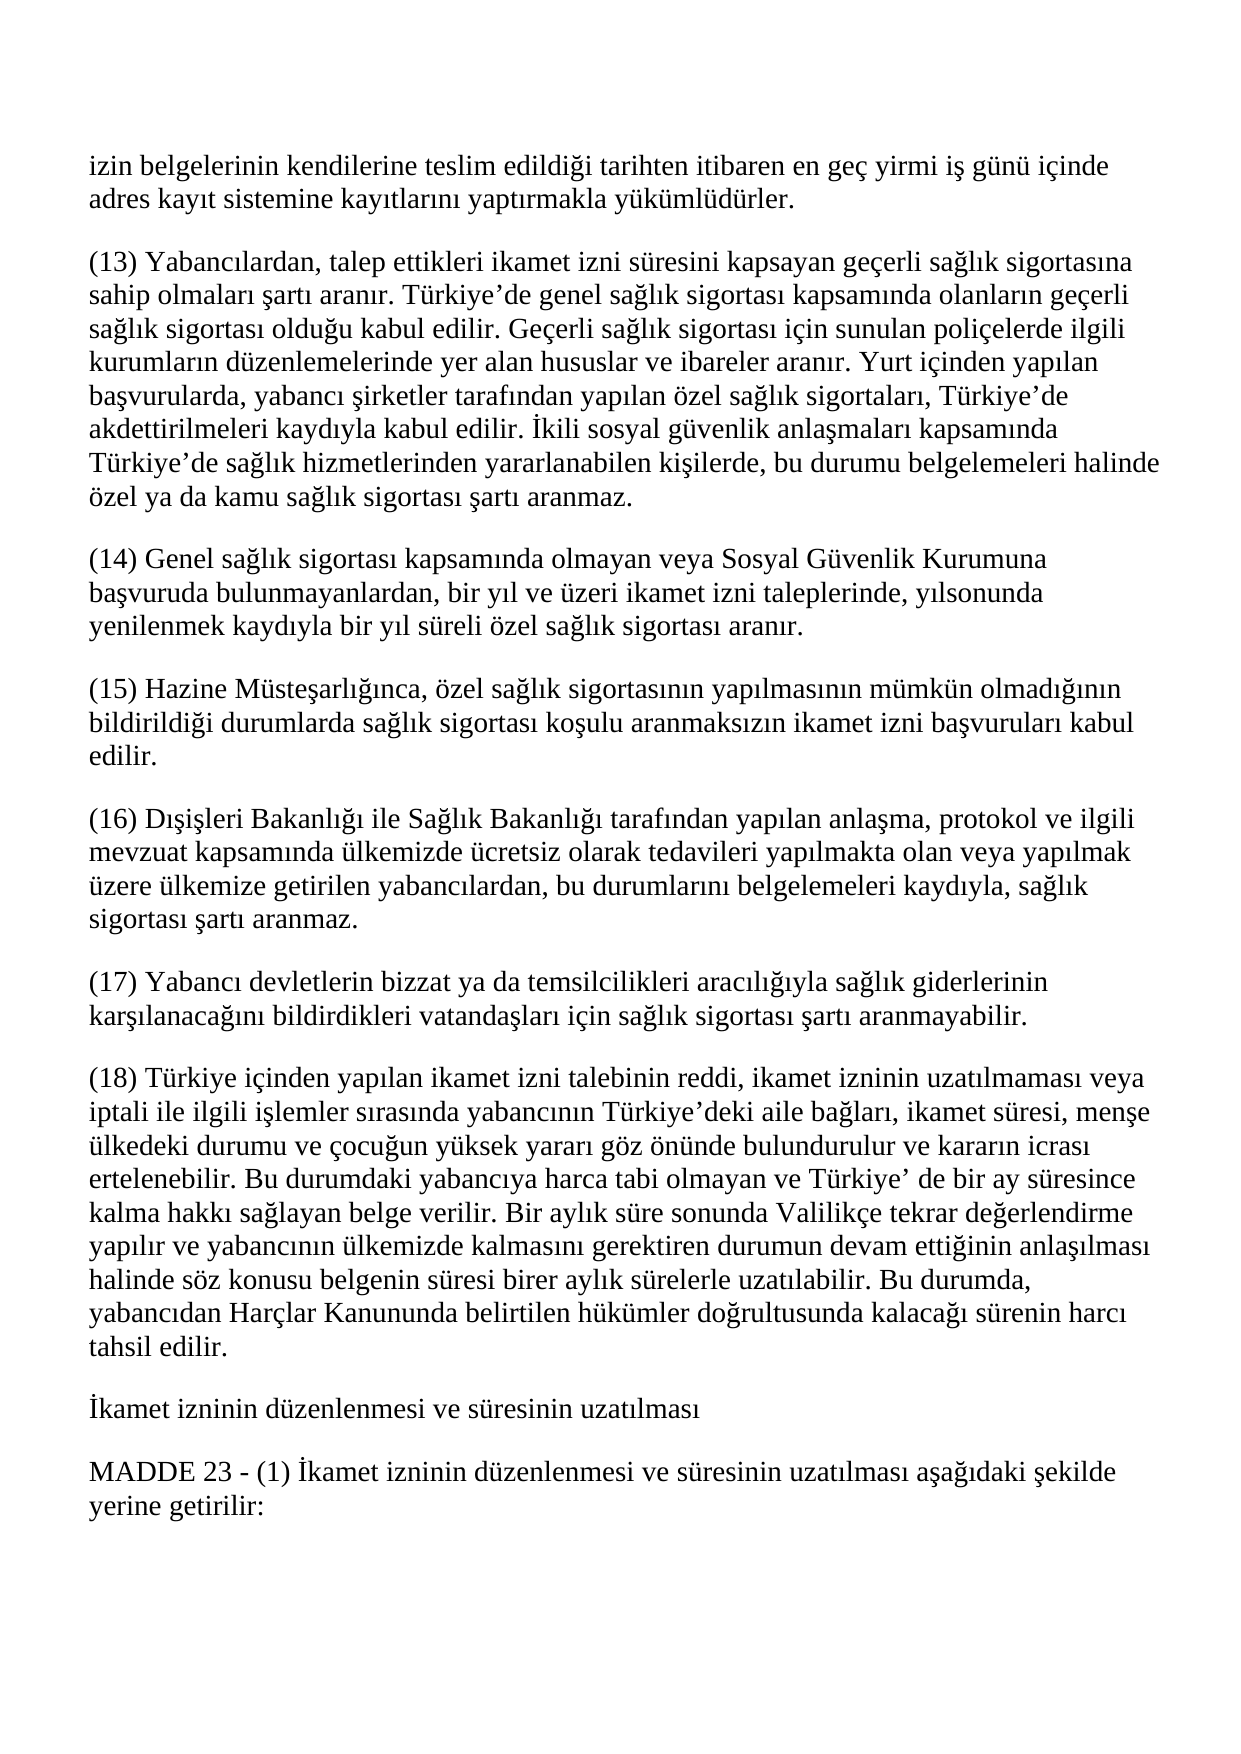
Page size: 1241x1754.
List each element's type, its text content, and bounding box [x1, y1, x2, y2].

text (13) Yabancılardan, talep ettikleri ikamet izni süresini kapsayan geçerli sağlık sigortasına sahip olmaları şartı aranır. Türkiye’de genel sağlık sigortası kapsamında olanların geçerli sağlık sigortası olduğu kabul edilir. Geçerli sağlık sigortası için sunulan poliçelerde ilgili kurumların düzenlemelerinde yer alan hususlar ve ibareler aranır. Yurt içinden yapılan başvurularda, yabancı şirketler tarafından yapılan özel sağlık sigortaları, Türkiye’de akdettirilmeleri kaydıyla kabul edilir. İkili sosyal güvenlik anlaşmaları kapsamında Türkiye’de sağlık hizmetlerinden yararlanabilen kişilerde, bu durumu belgelemeleri halinde özel ya da kamu sağlık sigortası şartı aranmaz. [89, 244, 1166, 512]
text (15) Hazine Müsteşarlığınca, özel sağlık sigortasının yapılmasının mümkün olmadığının bildirildiği durumlarda sağlık sigortası koşulu aranmaksızın ikamet izni başvuruları kabul edilir. [89, 671, 1166, 772]
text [89, 148, 1166, 215]
text (18) Türkiye içinden yapılan ikamet izni talebinin reddi, ikamet izninin uzatılmaması veya iptali ile ilgili işlemler sırasında yabancının Türkiye’deki aile bağları, ikamet süresi, menşe ülkedeki durumu ve çocuğun yüksek yararı göz önünde bulundurulur ve kararın icrası ertelenebilir. Bu durumdaki yabancıya harca tabi olmayan ve Türkiye’ de bir ay süresince kalma hakkı sağlayan belge verilir. Bir aylık süre sonunda Valilikçe tekrar değerlendirme yapılır ve yabancının ülkemizde kalmasını gerektiren durumun devam ettiğinin anlaşılması halinde söz konusu belgenin süresi birer aylık sürelerle uzatılabilir. Bu durumda, yabancıdan Harçlar Kanununda belirtilen hükümler doğrultusunda kalacağı sürenin harcı tahsil edilir. [89, 1061, 1166, 1362]
text (16) Dışişleri Bakanlığı ile Sağlık Bakanlığı tarafından yapılan anlaşma, protokol ve ilgili mevzuat kapsamında ülkemizde ücretsiz olarak tedavileri yapılmakta olan veya yapılmak üzere ülkemize getirilen yabancılardan, bu durumlarını belgelemeleri kaydıyla, sağlık sigortası şartı aranmaz. [89, 801, 1166, 935]
text İkamet izninin düzenlenmesi ve süresinin uzatılması [89, 1392, 1166, 1425]
text (17) Yabancı devletlerin bizzat ya da temsilcilikleri aracılığıyla sağlık giderlerinin karşılanacağını bildirdikleri vatandaşları için sağlık sigortası şartı aranmayabilir. [89, 964, 1166, 1031]
text (14) Genel sağlık sigortası kapsamında olmayan veya Sosyal Güvenlik Kurumuna başvuruda bulunmayanlardan, bir yıl ve üzeri ikamet izni taleplerinde, yılsonunda yenilenmek kaydıyla bir yıl süreli özel sağlık sigortası aranır. [89, 541, 1166, 642]
text MADDE 23 - (1) İkamet izninin düzenlenmesi ve süresinin uzatılması aşağıdaki şekilde yerine getirilir: [89, 1454, 1166, 1521]
